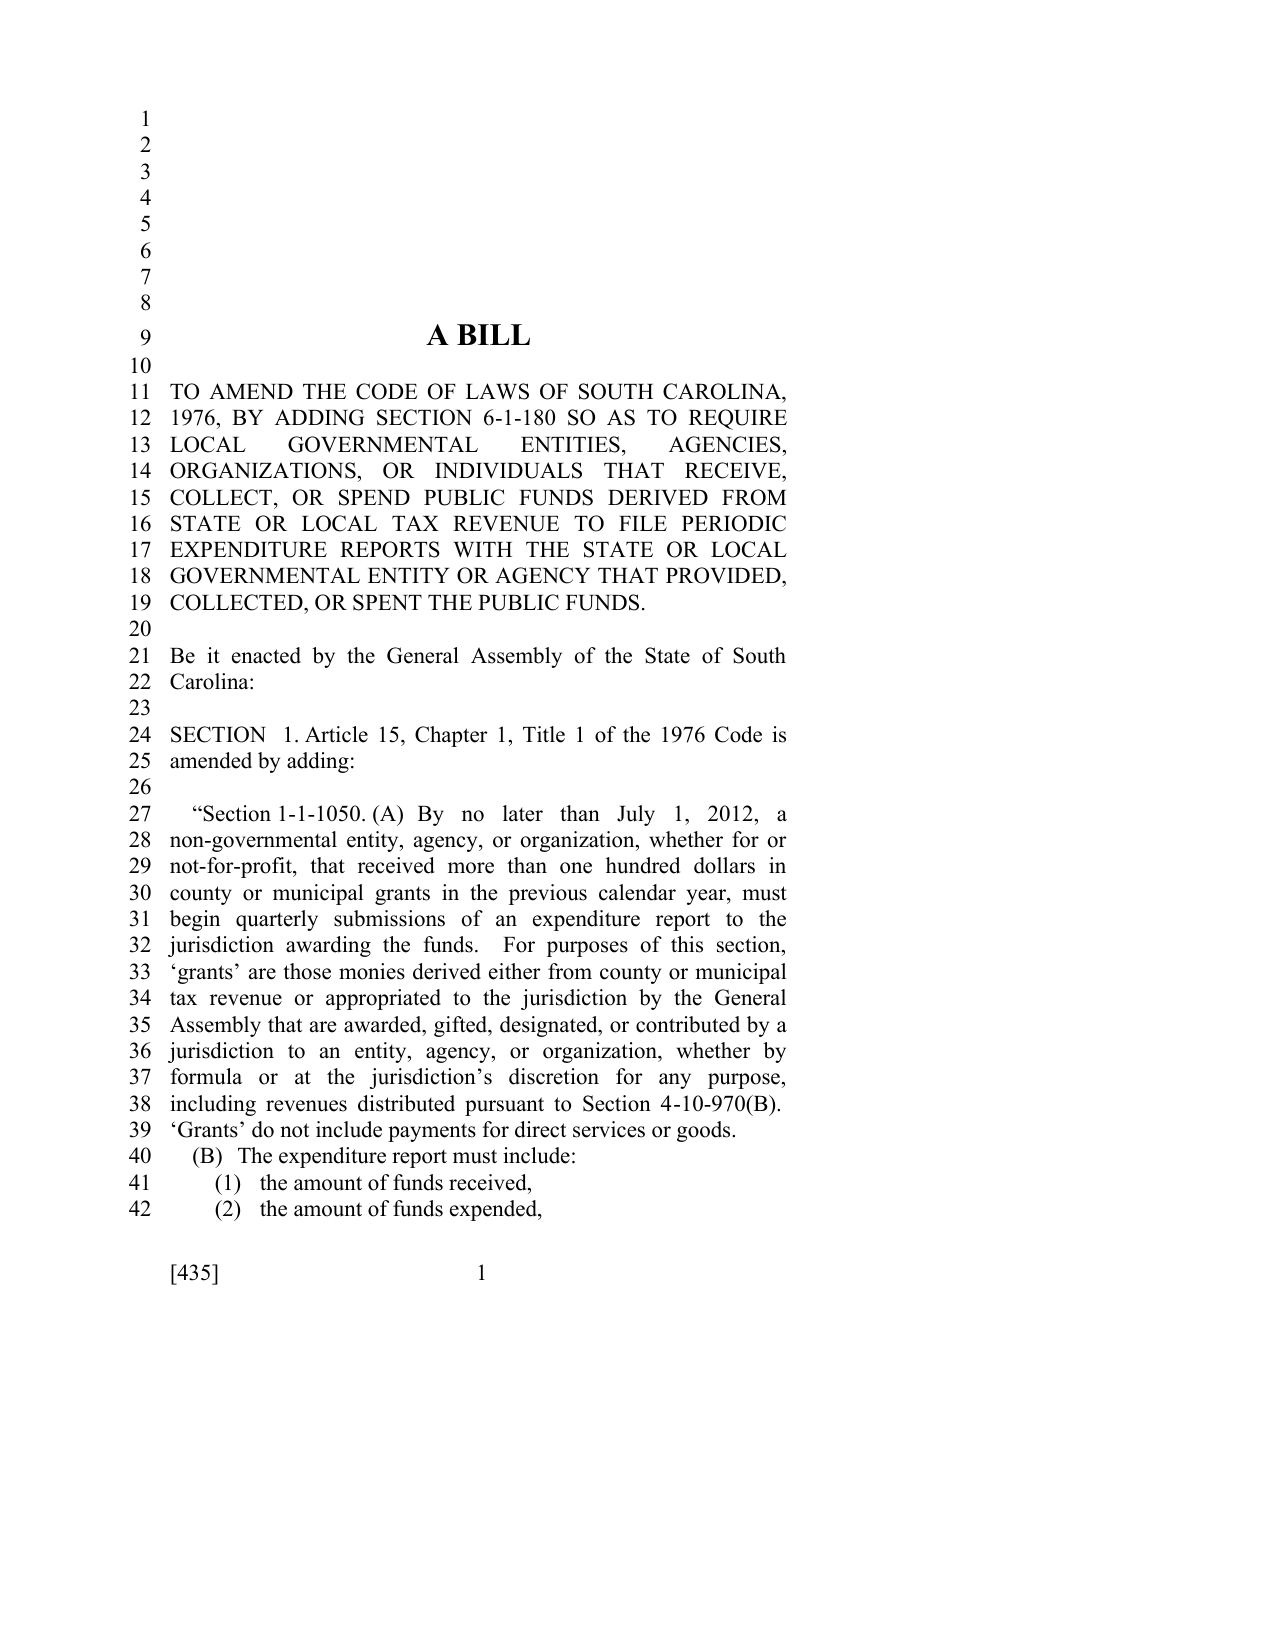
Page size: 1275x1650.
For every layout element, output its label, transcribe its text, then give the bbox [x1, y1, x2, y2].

text “Section 1-1-1050. (A) By no later than July 1, 2012, a non-governmental entity, agency, or organization, whether for or not-for-profit, that received more than one hundred dollars in county or municipal grants in the previous calendar year, must begin quarterly submissions of an expenditure report to the jurisdiction awarding the funds. For purposes of this section, ‘grants’ are those monies derived either from county or municipal tax revenue or appropriated to the jurisdiction by the General Assembly that are awarded, gifted, designated, or contributed by a jurisdiction to an entity, agency, or organization, whether by formula or at the jurisdiction’s discretion for any purpose, including revenues distributed pursuant to Section 4-10-970(B). ‘Grants’ do not include payments for direct services or goods. [169, 800, 787, 1142]
text (2) the amount of funds expended, [169, 1195, 787, 1221]
text Be it enacted by the General Assembly of the State of South Carolina: [169, 642, 787, 694]
text SECTION 1. Article 15, Chapter 1, Title 1 of the 1976 Code is amended by adding: [169, 721, 787, 773]
text A BILL [169, 316, 787, 352]
text (B) The expenditure report must include: [169, 1142, 787, 1169]
text TO AMEND THE CODE OF LAWS OF SOUTH CAROLINA, 1976, BY ADDING SECTION 6-1-180 SO AS TO REQUIRE LOCAL GOVERNMENTAL ENTITIES, AGENCIES, ORGANIZATIONS, OR INDIVIDUALS THAT RECEIVE, COLLECT, OR SPEND PUBLIC FUNDS DERIVED FROM STATE OR LOCAL TAX REVENUE TO FILE PERIODIC EXPENDITURE REPORTS WITH THE STATE OR LOCAL GOVERNMENTAL ENTITY OR AGENCY THAT PROVIDED, COLLECTED, OR SPENT THE PUBLIC FUNDS. [169, 378, 787, 615]
text (1) the amount of funds received, [169, 1169, 787, 1195]
